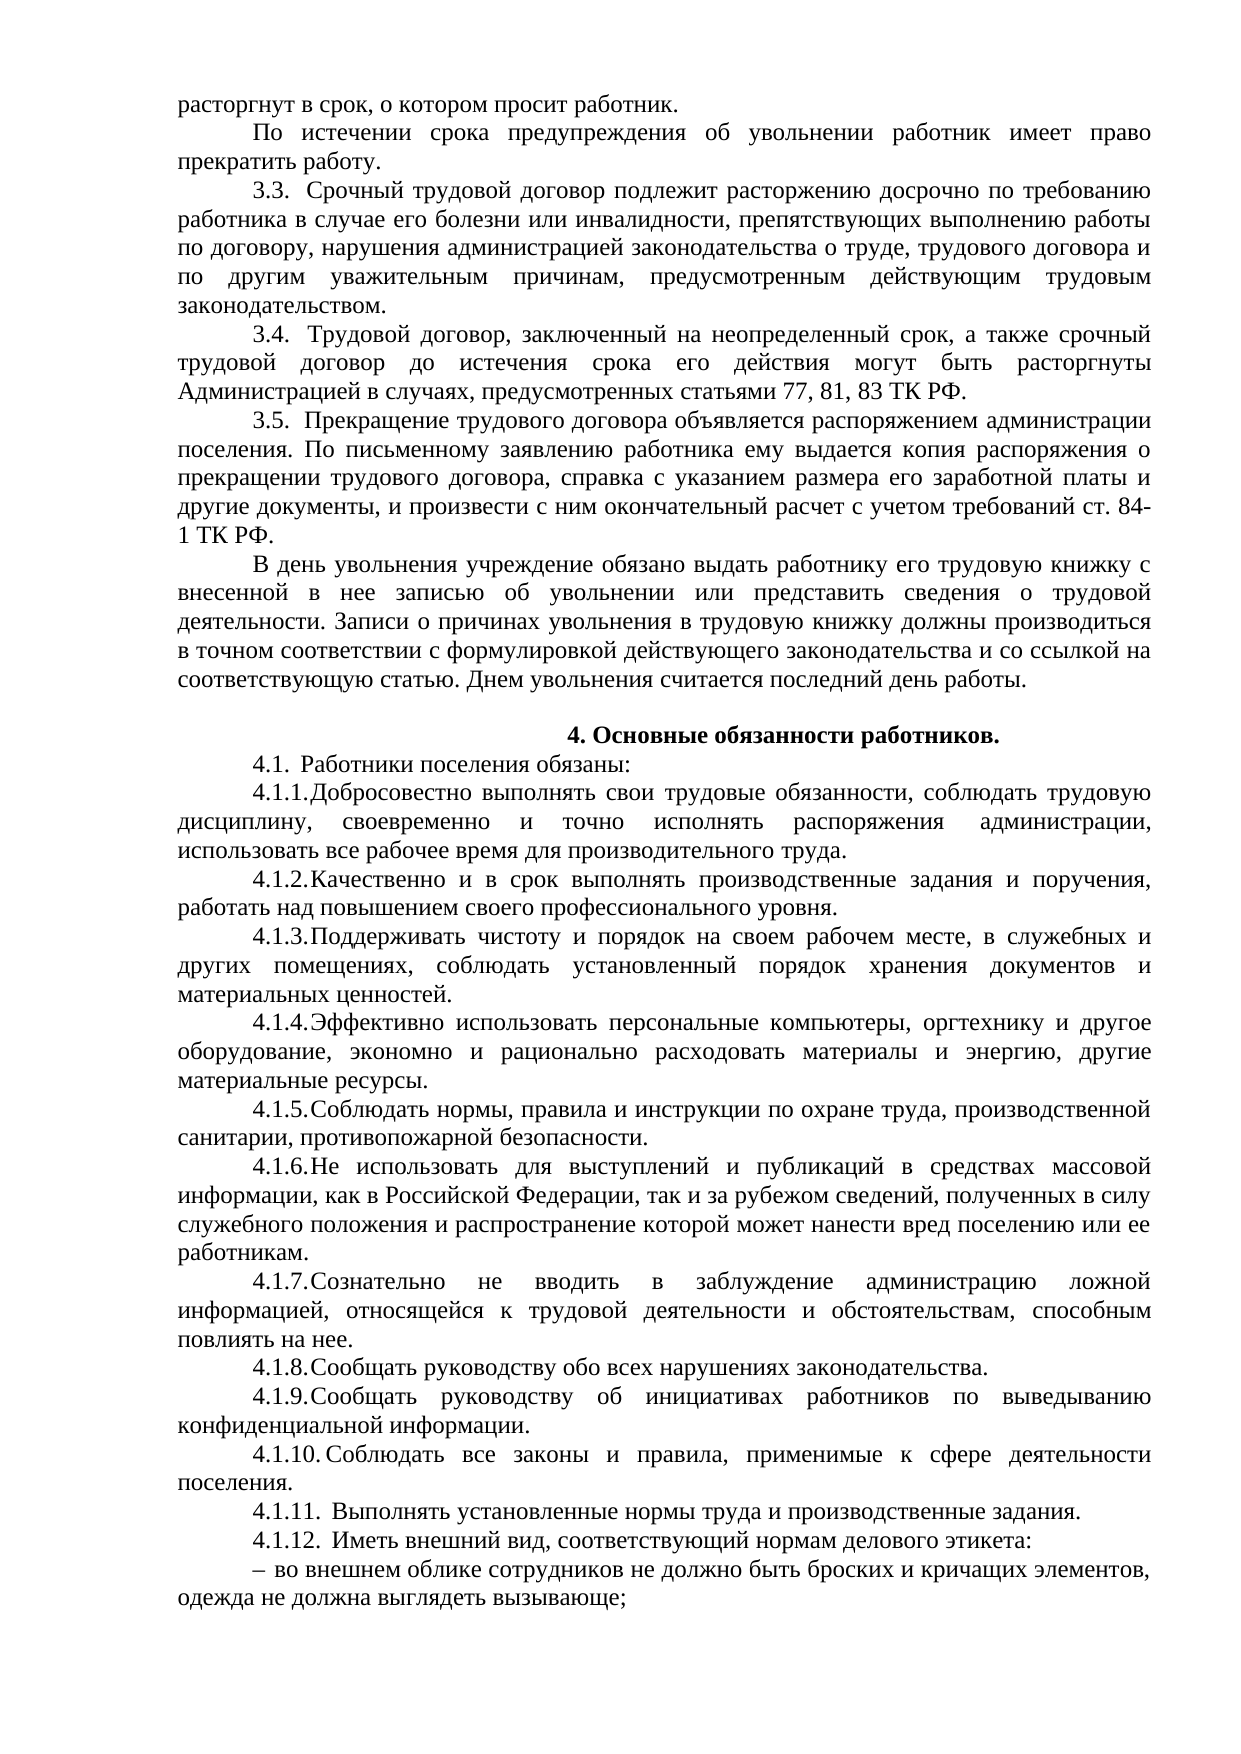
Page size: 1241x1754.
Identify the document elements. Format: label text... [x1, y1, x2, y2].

list Сознательно не вводить в заблуждение администрацию ложной информацией, относящейся к трудовой деятельности и обстоятельствам, способным повлиять на нее. [177, 1266, 1152, 1352]
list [177, 89, 1152, 117]
list Соблюдать нормы, правила и инструкции по охране труда, производственной санитарии, противопожарной безопасности. [177, 1094, 1152, 1151]
list Сообщать руководству обо всех нарушениях законодательства. [177, 1352, 1152, 1381]
list Качественно и в срок выполнять производственные задания и поручения, работать над повышением своего профессионального уровня. [177, 864, 1152, 921]
subtitle Основные обязанности работников. [567, 720, 1152, 749]
list Прекращение трудового договора объявляется распоряжением администрации поселения. По письменному заявлению работника ему выдается копия распоряжения о прекращении трудового договора, справка с указанием размера его заработной платы и другие документы, и произвести с ним окончательный расчет с учетом требований ст. 84- 1 ТК РФ. [177, 405, 1152, 549]
text В день увольнения учреждение обязано выдать работнику его трудовую книжку с внесенной в нее записью об увольнении или представить сведения о трудовой деятельности. Записи о причинах увольнения в трудовую книжку должны производиться в точном соответствии с формулировкой действующего законодательства и со ссылкой на соответствующую статью. Днем увольнения считается последний день работы. [177, 549, 1152, 692]
list Трудовой договор, заключенный на неопределенный срок, а также срочный трудовой договор до истечения срока его действия могут быть расторгнуты Администрацией в случаях, предусмотренных статьями 77, 81, 83 ТК РФ. [177, 319, 1152, 405]
list Поддерживать чистоту и порядок на своем рабочем месте, в служебных и других помещениях, соблюдать установленный порядок хранения документов и материальных ценностей. [177, 921, 1152, 1007]
list Добросовестно выполнять свои трудовые обязанности, соблюдать трудовую дисциплину, своевременно и точно исполнять распоряжения администрации, использовать все рабочее время для производительного труда. [177, 777, 1152, 864]
list Срочный трудовой договор подлежит расторжению досрочно по требованию работника в случае его болезни или инвалидности, препятствующих выполнению работы по договору, нарушения администрацией законодательства о труде, трудового договора и по другим уважительным причинам, предусмотренным действующим трудовым законодательством. [177, 175, 1152, 319]
list Не использовать для выступлений и публикаций в средствах массовой информации, как в Российской Федерации, так и за рубежом сведений, полученных в силу служебного положения и распространение которой может нанести вред поселению или ее работникам. [177, 1151, 1152, 1266]
list Эффективно использовать персональные компьютеры, оргтехнику и другое оборудование, экономно и рационально расходовать материалы и энергию, другие материальные ресурсы. [177, 1007, 1152, 1094]
list Иметь внешний вид, соответствующий нормам делового этикета: [177, 1525, 1152, 1554]
list во внешнем облике сотрудников не должно быть броских и кричащих элементов, одежда не должна выглядеть вызывающе; [177, 1554, 1152, 1611]
list Выполнять установленные нормы труда и производственные задания. [177, 1496, 1152, 1525]
list Сообщать руководству об инициативах работников по выведыванию конфиденциальной информации. [177, 1381, 1152, 1439]
text По истечении срока предупреждения об увольнении работник имеет право прекратить работу. [177, 117, 1152, 175]
list Соблюдать все законы и правила, применимые к сфере деятельности поселения. [177, 1439, 1152, 1496]
list Работники поселения обязаны: [177, 749, 1152, 777]
